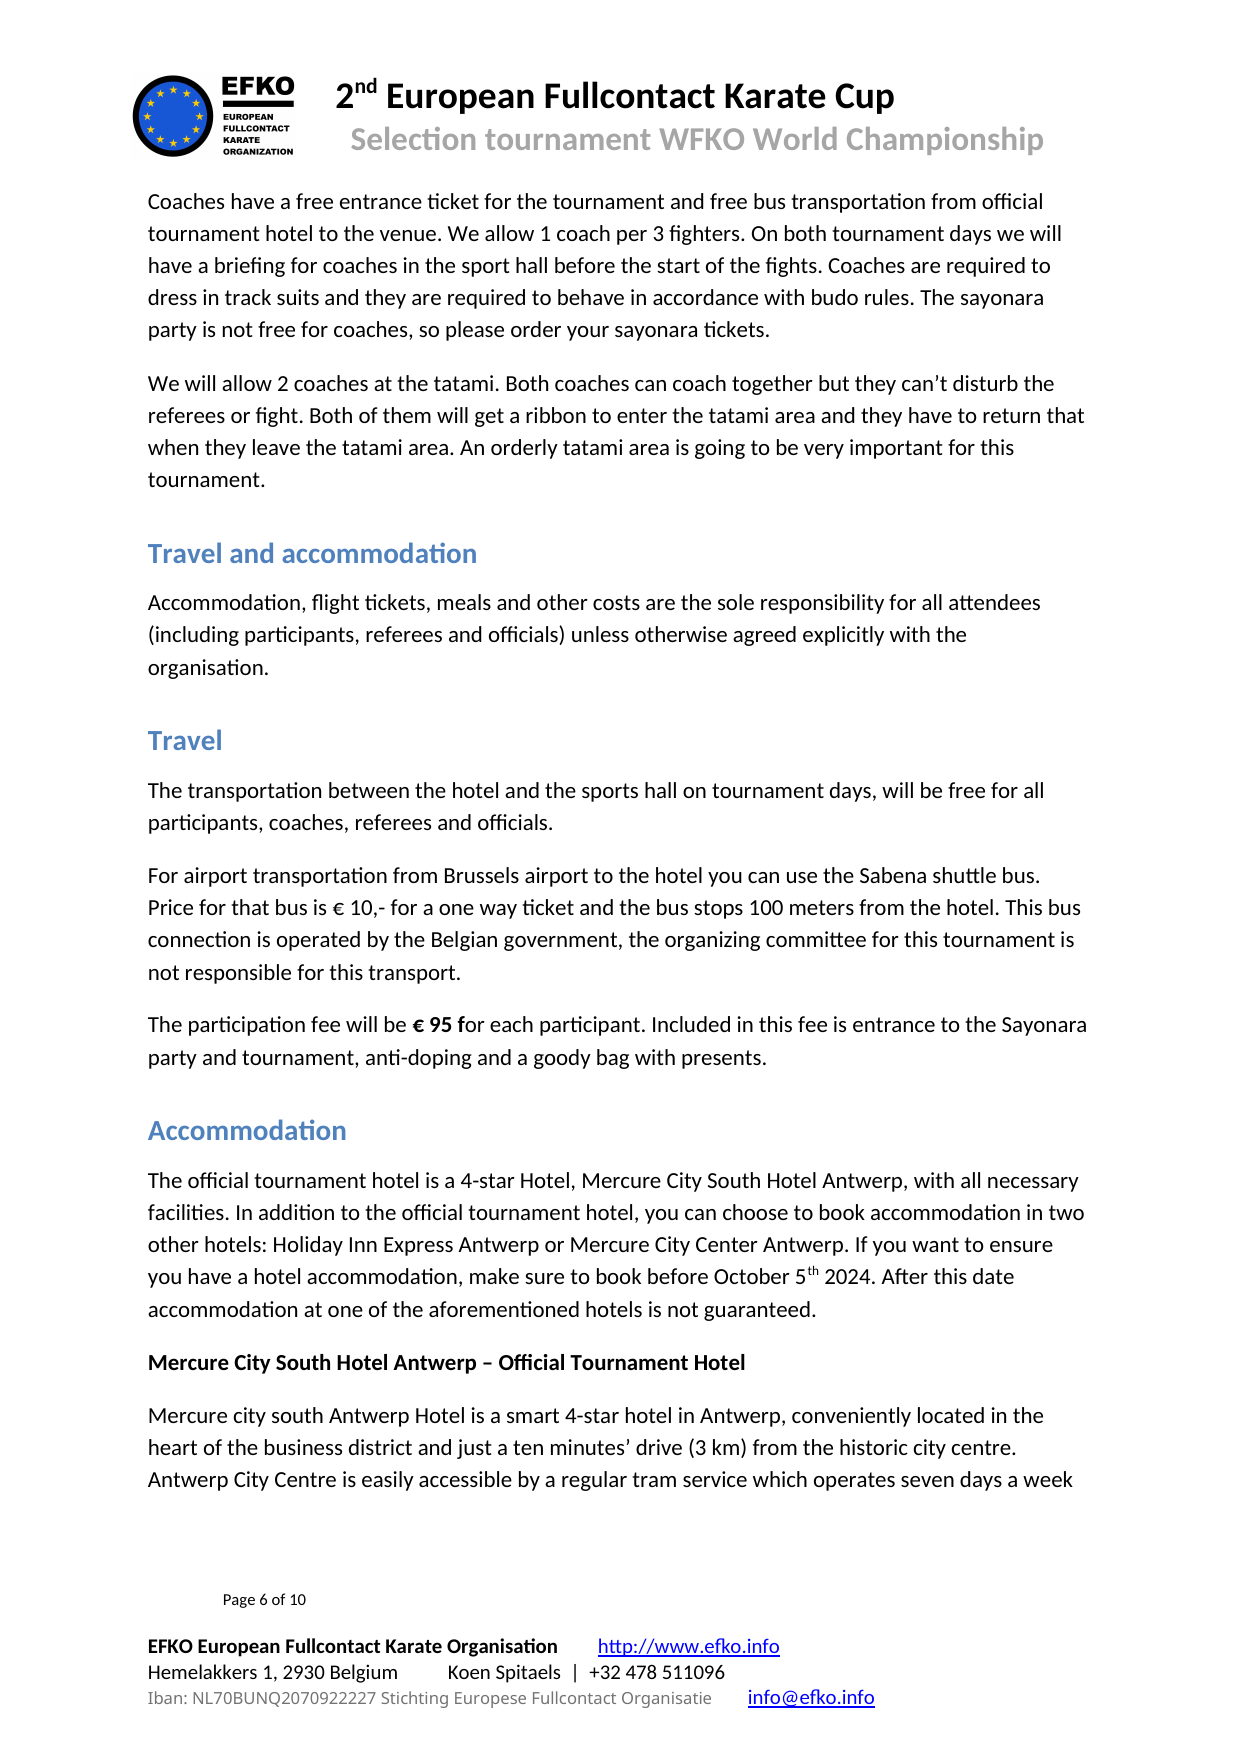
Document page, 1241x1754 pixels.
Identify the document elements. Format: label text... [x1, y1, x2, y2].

text Mercure City South Hotel Antwerp – Official Tournament Hotel [148, 1348, 1093, 1376]
text The official tournament hotel is a 4-star Hotel, Mercure City South Hotel Antwerp, with all necessary facilities. In addition to the official tournament hotel, you can choose to book accommodation in two other hotels: Holiday Inn Express Antwerp or Mercure City Center Antwerp. If you want to ensure you have a hotel accommodation, make sure to book before October 5th 2024. After this date accommodation at one of the aforementioned hotels is not guaranteed. [148, 1166, 1093, 1323]
text The participation fee will be € 95 for each participant. Included in this fee is entrance to the Sayonara party and tournament, anti-doping and a goody bag with presents. [148, 1011, 1093, 1071]
picture [130, 73, 297, 160]
subtitle Accommodation [148, 1112, 1093, 1148]
subtitle Travel and accommodation [148, 535, 1093, 571]
text Coaches have a free entrance ticket for the tournament and free bus transportation from official tournament hotel to the venue. We allow 1 coach per 3 fighters. On both tournament days we will have a briefing for coaches in the sport hall before the start of the fights. Coaches are required to dress in track suits and they are required to behave in accordance with budo rules. The sayonara party is not free for coaches, so please order your sayonara tickets. [148, 187, 1093, 344]
text The transportation between the hotel and the sports hall on tournament days, will be free for all participants, coaches, referees and officials. [148, 776, 1093, 836]
subtitle Travel [148, 722, 1093, 758]
text We will allow 2 coaches at the tatami. Both coaches can coach together but they can’t disturb the referees or fight. Both of them will get a ribbon to enter the tatami area and they have to return that when they leave the tatami area. An orderly tatami area is going to be very important for this tournament. [148, 369, 1093, 493]
text Accommodation, flight tickets, meals and other costs are the sole responsibility for all attendees (including participants, referees and officials) unless otherwise agreed explicitly with the organisation. [148, 588, 1093, 681]
text For airport transportation from Brussels airport to the hotel you can use the Sabena shuttle bus. Price for that bus is € 10,- for a one way ticket and the bus stops 100 meters from the hotel. This bus connection is operated by the Belgian government, the organizing committee for this tournament is not responsible for this transport. [148, 861, 1093, 986]
